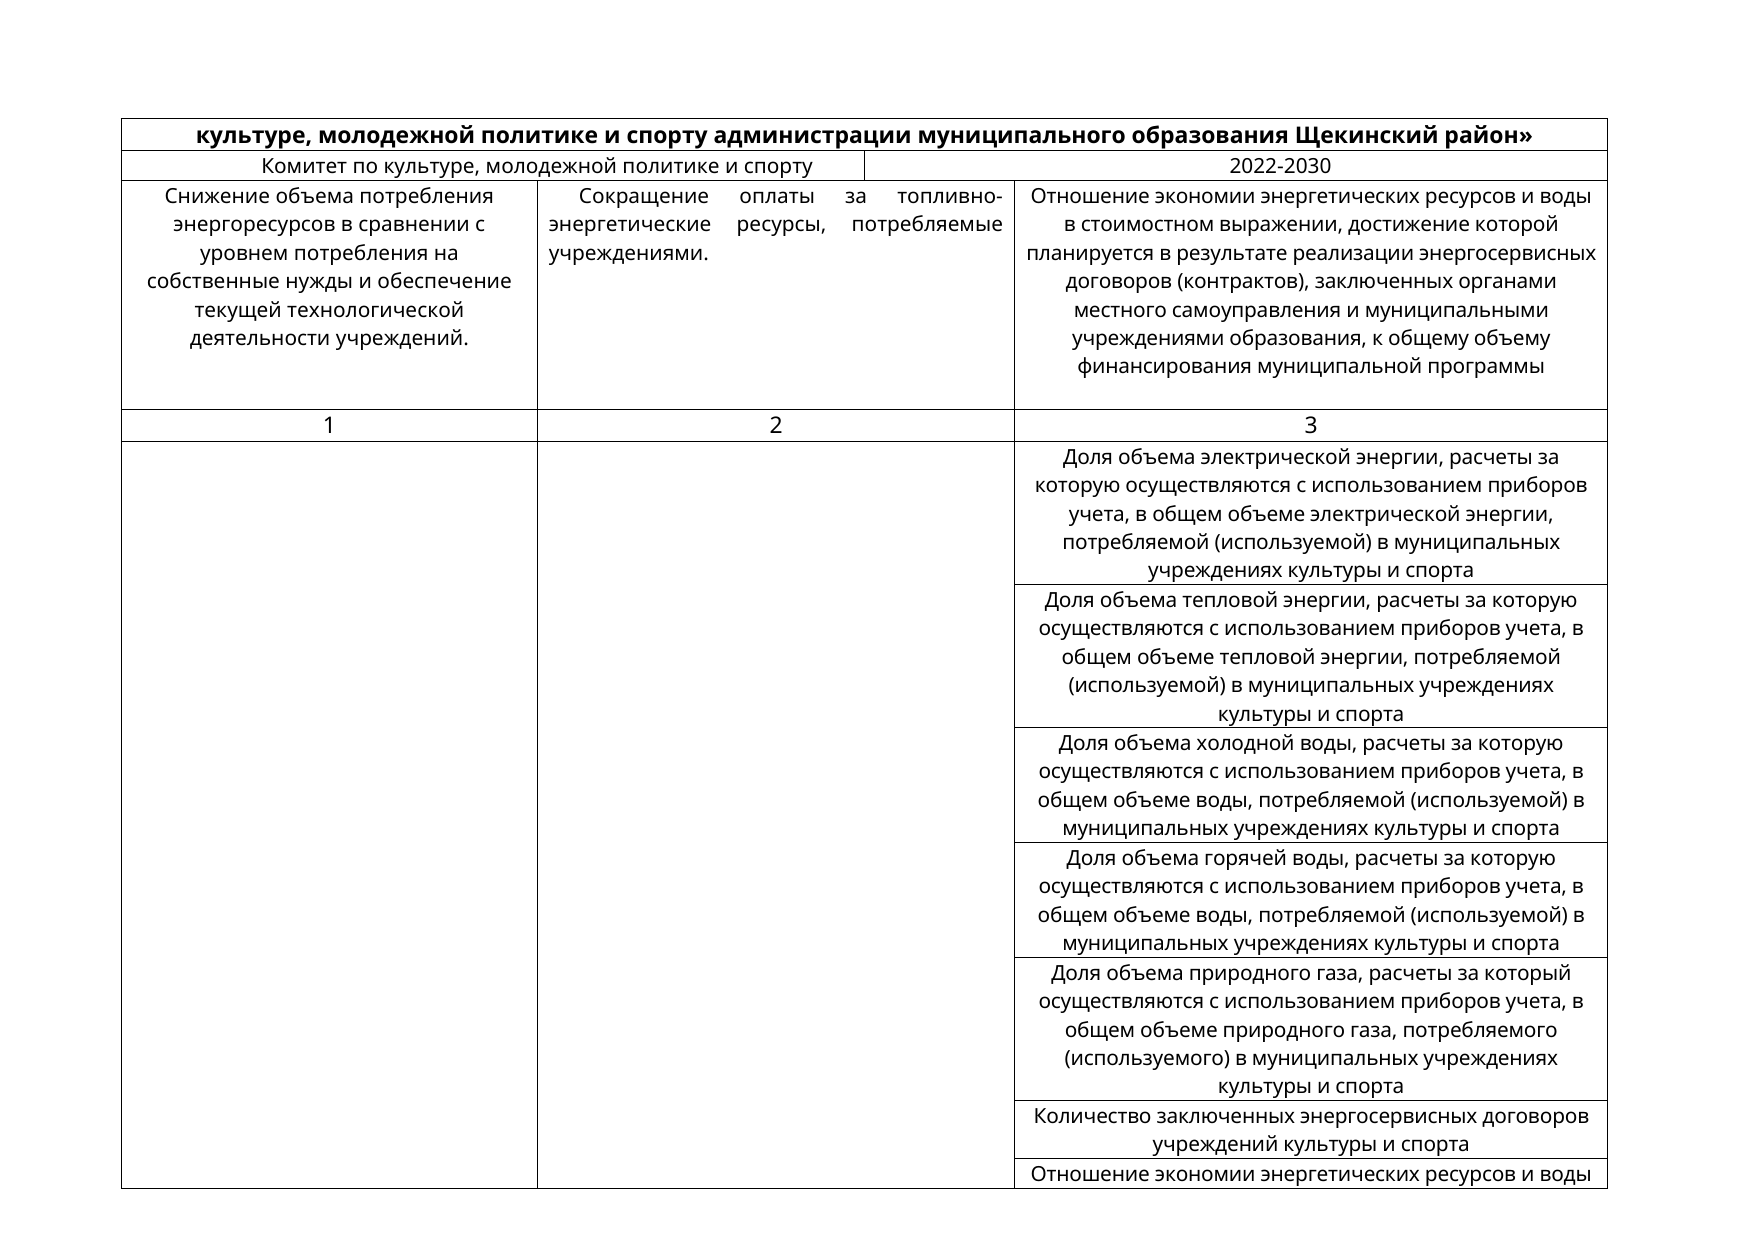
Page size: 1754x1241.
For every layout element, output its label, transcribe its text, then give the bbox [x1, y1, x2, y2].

table_cell Количество заключенных энергосервисных договоров учреждений культуры и спорта [1015, 1101, 1607, 1158]
table_cell [538, 442, 1014, 1187]
table_cell Доля объема природного газа, расчеты за который осуществляются с использованием приборов учета, в общем объеме природного газа, потребляемого (используемого) в муниципальных учреждениях культуры и спорта [1015, 958, 1607, 1100]
table_cell Сокращение оплаты за топливно-энергетические ресурсы, потребляемые учреждениями. [538, 181, 1014, 408]
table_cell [122, 119, 1607, 150]
table_cell Доля объема электрической энергии, расчеты за которую осуществляются с использованием приборов учета, в общем объеме электрической энергии, потребляемой (используемой) в муниципальных учреждениях культуры и спорта [1015, 442, 1607, 584]
table_cell [122, 442, 537, 1187]
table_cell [1015, 1159, 1607, 1187]
table_cell 2022-2030 [865, 151, 1607, 180]
table_cell 1 [122, 410, 537, 441]
table_cell Комитет по культуре, молодежной политике и спорту [122, 151, 864, 180]
table_cell Доля объема тепловой энергии, расчеты за которую осуществляются с использованием приборов учета, в общем объеме тепловой энергии, потребляемой (используемой) в муниципальных учреждениях культуры и спорта [1015, 585, 1607, 727]
table_cell Доля объема горячей воды, расчеты за которую осуществляются с использованием приборов учета, в общем объеме воды, потребляемой (используемой) в муниципальных учреждениях культуры и спорта [1015, 843, 1607, 957]
table_cell 2 [538, 410, 1014, 441]
table_cell Отношение экономии энергетических ресурсов и воды в стоимостном выражении, достижение которой планируется в результате реализации энергосервисных договоров (контрактов), заключенных органами местного самоуправления и муниципальными учреждениями образования, к общему объему финансирования муниципальной программы [1015, 181, 1607, 408]
table_cell 3 [1015, 410, 1607, 441]
table_cell Доля объема холодной воды, расчеты за которую осуществляются с использованием приборов учета, в общем объеме воды, потребляемой (используемой) в муниципальных учреждениях культуры и спорта [1015, 728, 1607, 842]
